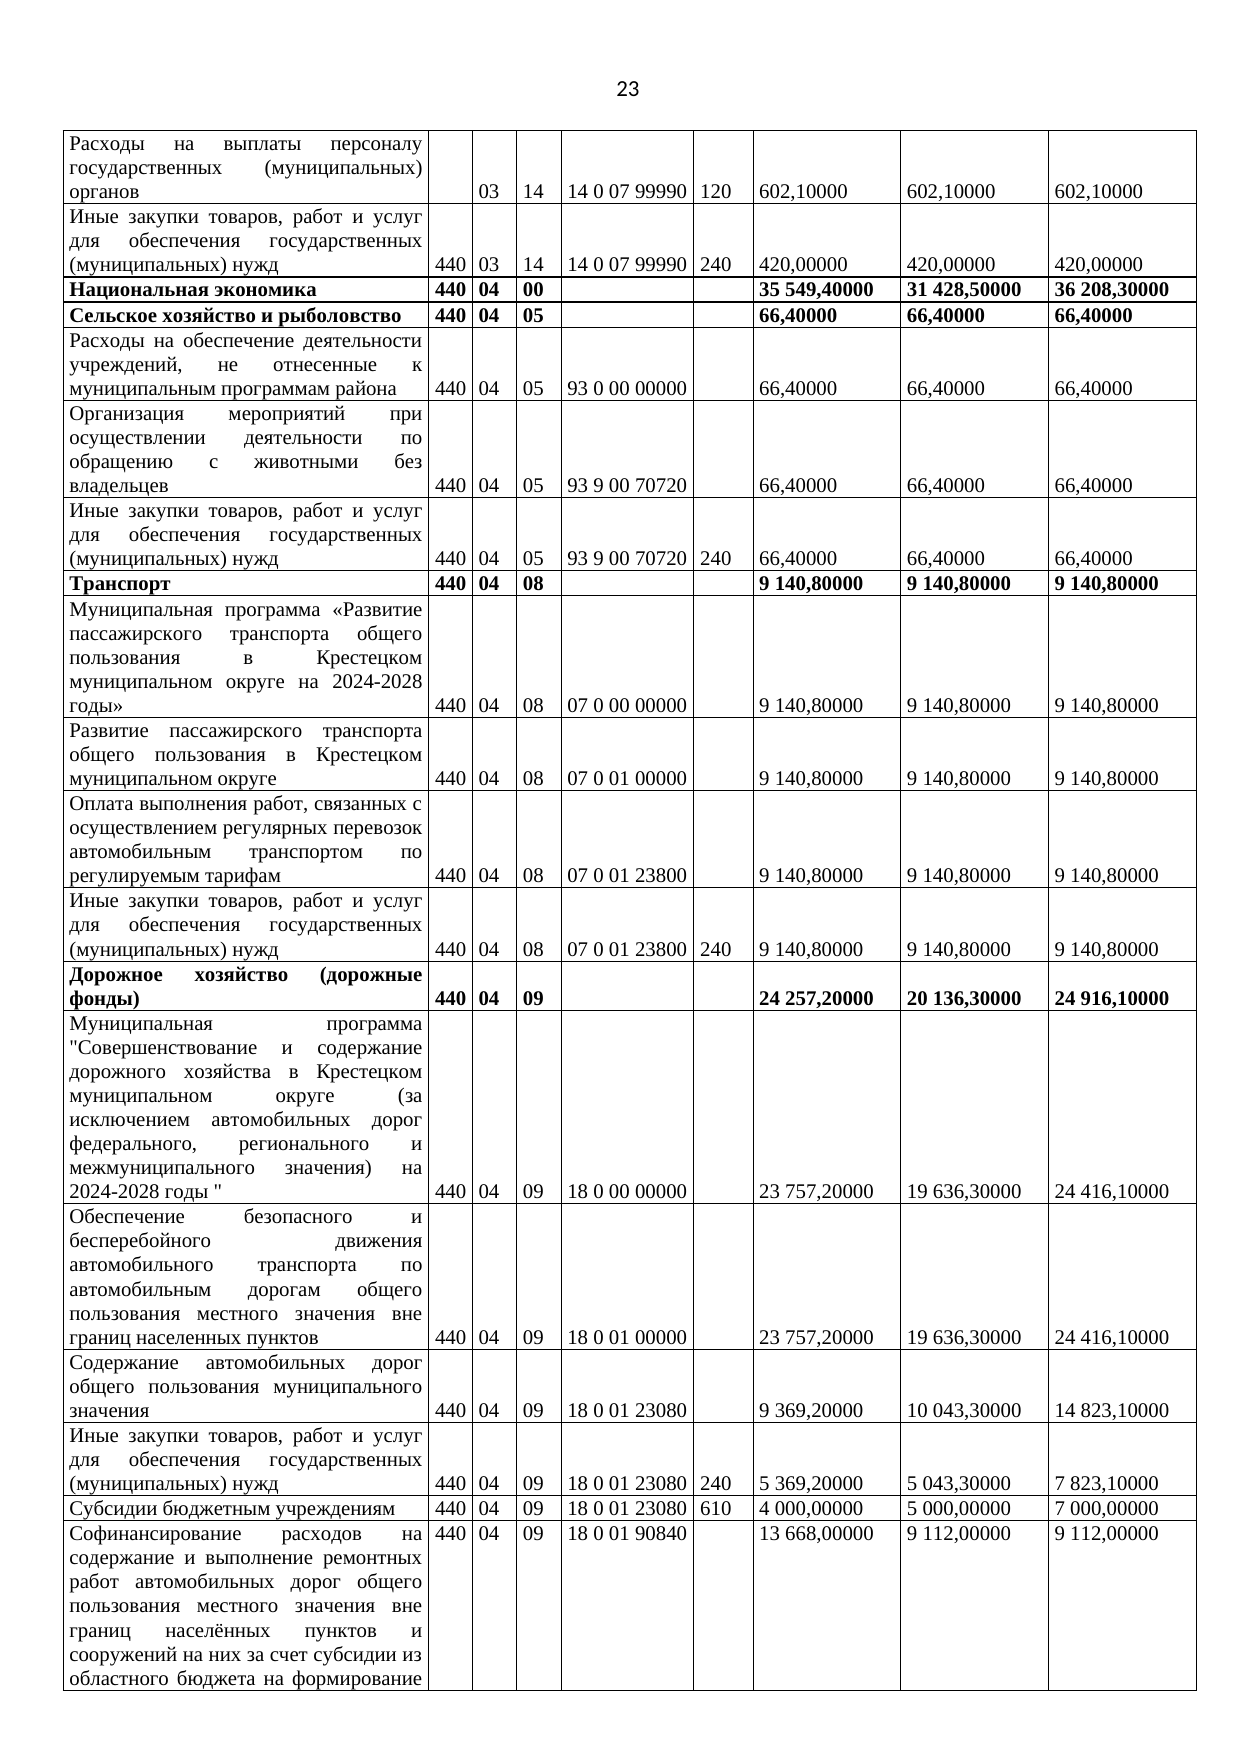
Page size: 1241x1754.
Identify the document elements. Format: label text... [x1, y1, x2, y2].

table_cell 240 [694, 1423, 753, 1495]
table_cell 04 [473, 571, 516, 595]
table_cell 08 [517, 718, 561, 790]
table_cell 66,40000 [754, 401, 900, 497]
table_cell 120 [694, 131, 753, 203]
table_cell 66,40000 [1049, 303, 1196, 327]
table_cell 04 [473, 498, 516, 570]
table_cell [694, 791, 753, 887]
table_cell 18 0 01 00000 [562, 1204, 693, 1349]
table_cell 602,10000 [901, 131, 1048, 203]
table_cell 66,40000 [754, 303, 900, 327]
table_cell 420,00000 [901, 204, 1048, 276]
table_cell 5 043,30000 [901, 1423, 1048, 1495]
table_cell 04 [473, 962, 516, 1010]
table_cell [694, 1350, 753, 1422]
table_cell 66,40000 [901, 303, 1048, 327]
table_cell 9 140,80000 [901, 571, 1048, 595]
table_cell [64, 1521, 428, 1690]
table_cell 9 140,80000 [1049, 596, 1196, 717]
table_cell Транспорт [64, 571, 428, 595]
table_cell Обеспечение безопасного и бесперебойного движения автомобильного транспорта по автомобильным дорогам общего пользования местного значения вне границ населенных пунктов [64, 1204, 428, 1349]
table_cell 04 [473, 1011, 516, 1203]
table_cell 14 823,10000 [1049, 1350, 1196, 1422]
table_cell 9 112,00000 [1049, 1521, 1196, 1690]
table_cell 09 [517, 1423, 561, 1495]
table_cell 5 369,20000 [754, 1423, 900, 1495]
table_cell 09 [517, 1521, 561, 1690]
table_cell 10 043,30000 [901, 1350, 1048, 1422]
table_cell 240 [694, 888, 753, 961]
table_cell [694, 401, 753, 497]
table_cell 35 549,40000 [754, 278, 900, 301]
table_cell Субсидии бюджетным учреждениям [64, 1496, 428, 1520]
table_cell 440 [429, 328, 472, 400]
table_cell Организация мероприятий при осуществлении деятельности по обращению с животными без владельцев [64, 401, 428, 497]
table_cell 09 [517, 1350, 561, 1422]
table_cell 9 140,80000 [901, 791, 1048, 887]
table_cell 420,00000 [754, 204, 900, 276]
table_cell 440 [429, 1011, 472, 1203]
table_cell 19 636,30000 [901, 1011, 1048, 1203]
table_cell 14 0 07 99990 [562, 204, 693, 276]
table_cell 04 [473, 1496, 516, 1520]
table_cell 9 140,80000 [754, 791, 900, 887]
table_cell [694, 962, 753, 1010]
table_cell 24 416,10000 [1049, 1204, 1196, 1349]
table_cell 04 [473, 1204, 516, 1349]
table_cell 19 636,30000 [901, 1204, 1048, 1349]
table_cell 23 757,20000 [754, 1011, 900, 1203]
table_cell 36 208,30000 [1049, 278, 1196, 301]
table_cell 440 [429, 498, 472, 570]
table_cell 9 140,80000 [1049, 718, 1196, 790]
table_cell Муниципальная программа «Развитие пассажирского транспорта общего пользования в Крестецком муниципальном округе на 2024-2028 годы» [64, 596, 428, 717]
table_cell Иные закупки товаров, работ и услуг для обеспечения государственных (муниципальных) нужд [64, 888, 428, 961]
table_cell 18 0 01 23080 [562, 1496, 693, 1520]
table_cell 440 [429, 1521, 472, 1690]
table_cell 66,40000 [754, 498, 900, 570]
table_cell 9 140,80000 [754, 888, 900, 961]
table_cell [694, 718, 753, 790]
table_cell [694, 303, 753, 327]
table_cell 07 0 01 23800 [562, 791, 693, 887]
table_cell 00 [517, 278, 561, 301]
table_cell 14 0 07 99990 [562, 131, 693, 203]
table_cell 440 [429, 888, 472, 961]
table_cell 9 140,80000 [754, 596, 900, 717]
table_cell 9 369,20000 [754, 1350, 900, 1422]
table_cell [562, 278, 693, 301]
table_cell Расходы на обеспечение деятельности учреждений, не отнесенные к муниципальным программам района [64, 328, 428, 400]
table_cell 9 140,80000 [1049, 571, 1196, 595]
table_cell 440 [429, 571, 472, 595]
table_cell 420,00000 [1049, 204, 1196, 276]
table_cell 04 [473, 596, 516, 717]
table_cell 440 [429, 1204, 472, 1349]
table_cell Расходы на выплаты персоналу государственных (муниципальных) органов [64, 131, 428, 203]
table_cell Муниципальная программа "Совершенствование и содержание дорожного хозяйства в Крестецком муниципальном округе (за исключением автомобильных дорог федерального, регионального и межмуниципального значения) на 2024-2028 годы " [64, 1011, 428, 1203]
table_cell [562, 303, 693, 327]
table_cell [429, 131, 472, 203]
table_cell [694, 1521, 753, 1690]
table_cell 9 140,80000 [901, 888, 1048, 961]
table_cell Оплата выполнения работ, связанных с осуществлением регулярных перевозок автомобильным транспортом по регулируемым тарифам [64, 791, 428, 887]
table_cell [562, 571, 693, 595]
table_cell 05 [517, 498, 561, 570]
table_cell 440 [429, 1496, 472, 1520]
table_cell 9 140,80000 [1049, 791, 1196, 887]
table_cell 240 [694, 204, 753, 276]
table_cell 04 [473, 888, 516, 961]
table_cell [694, 1204, 753, 1349]
table_cell 440 [429, 791, 472, 887]
table_cell 07 0 01 23800 [562, 888, 693, 961]
table_cell Иные закупки товаров, работ и услуг для обеспечения государственных (муниципальных) нужд [64, 1423, 428, 1495]
table_cell 66,40000 [901, 401, 1048, 497]
table_cell 08 [517, 791, 561, 887]
table_cell [694, 328, 753, 400]
table_cell 13 668,00000 [754, 1521, 900, 1690]
table_cell Содержание автомобильных дорог общего пользования муниципального значения [64, 1350, 428, 1422]
table_cell 04 [473, 303, 516, 327]
table_cell Национальная экономика [64, 278, 428, 301]
table_cell 05 [517, 303, 561, 327]
table_cell 610 [694, 1496, 753, 1520]
table_cell Иные закупки товаров, работ и услуг для обеспечения государственных (муниципальных) нужд [64, 498, 428, 570]
table_cell 04 [473, 1521, 516, 1690]
table_cell 18 0 00 00000 [562, 1011, 693, 1203]
table_cell 240 [694, 498, 753, 570]
table_cell [694, 1011, 753, 1203]
table_cell 7 823,10000 [1049, 1423, 1196, 1495]
table_cell 23 757,20000 [754, 1204, 900, 1349]
table_cell 07 0 01 00000 [562, 718, 693, 790]
table_cell 05 [517, 401, 561, 497]
table_cell 602,10000 [1049, 131, 1196, 203]
table_cell 04 [473, 718, 516, 790]
table_cell 93 9 00 70720 [562, 498, 693, 570]
table_cell 07 0 00 00000 [562, 596, 693, 717]
table_cell 09 [517, 962, 561, 1010]
table_cell Развитие пассажирского транспорта общего пользования в Крестецком муниципальном округе [64, 718, 428, 790]
table_cell 93 0 00 00000 [562, 328, 693, 400]
table_cell 08 [517, 596, 561, 717]
table_cell 440 [429, 204, 472, 276]
table_cell 14 [517, 204, 561, 276]
table_cell 08 [517, 888, 561, 961]
table_cell 7 000,00000 [1049, 1496, 1196, 1520]
table_cell 66,40000 [901, 498, 1048, 570]
table_cell 05 [517, 328, 561, 400]
table_cell 03 [473, 204, 516, 276]
table_cell 18 0 01 90840 [562, 1521, 693, 1690]
table_cell 04 [473, 328, 516, 400]
table_cell [694, 596, 753, 717]
table_cell Дорожное хозяйство (дорожные фонды) [64, 962, 428, 1010]
table_cell [694, 571, 753, 595]
table_cell [694, 278, 753, 301]
table_cell 04 [473, 791, 516, 887]
table_cell Иные закупки товаров, работ и услуг для обеспечения государственных (муниципальных) нужд [64, 204, 428, 276]
table_cell 08 [517, 571, 561, 595]
table_cell 9 140,80000 [901, 718, 1048, 790]
table_cell 04 [473, 278, 516, 301]
table_cell 440 [429, 303, 472, 327]
table_cell 04 [473, 1423, 516, 1495]
table_cell 31 428,50000 [901, 278, 1048, 301]
table_cell 04 [473, 401, 516, 497]
table_cell 14 [517, 131, 561, 203]
table_cell 09 [517, 1496, 561, 1520]
table_cell 9 140,80000 [1049, 888, 1196, 961]
table_cell 4 000,00000 [754, 1496, 900, 1520]
table_cell 24 416,10000 [1049, 1011, 1196, 1203]
table_cell 440 [429, 596, 472, 717]
table_cell 9 112,00000 [901, 1521, 1048, 1690]
table_cell 93 9 00 70720 [562, 401, 693, 497]
table_cell 20 136,30000 [901, 962, 1048, 1010]
table_cell Сельское хозяйство и рыболовство [64, 303, 428, 327]
table_cell 03 [473, 131, 516, 203]
table_cell 18 0 01 23080 [562, 1350, 693, 1422]
table_cell 66,40000 [1049, 328, 1196, 400]
table_cell 440 [429, 278, 472, 301]
table_cell 9 140,80000 [754, 718, 900, 790]
table_cell 66,40000 [1049, 498, 1196, 570]
table_cell 09 [517, 1204, 561, 1349]
table_cell 66,40000 [901, 328, 1048, 400]
table_cell 18 0 01 23080 [562, 1423, 693, 1495]
table_cell [562, 962, 693, 1010]
table_cell 440 [429, 718, 472, 790]
table_cell 602,10000 [754, 131, 900, 203]
table_cell 5 000,00000 [901, 1496, 1048, 1520]
table_cell 66,40000 [754, 328, 900, 400]
table_cell 9 140,80000 [754, 571, 900, 595]
table_cell 66,40000 [1049, 401, 1196, 497]
table_cell 440 [429, 1423, 472, 1495]
table_cell 440 [429, 1350, 472, 1422]
table_cell 440 [429, 401, 472, 497]
table_cell 09 [517, 1011, 561, 1203]
table_cell 24 916,10000 [1049, 962, 1196, 1010]
table_cell 24 257,20000 [754, 962, 900, 1010]
table_cell 9 140,80000 [901, 596, 1048, 717]
table_cell 440 [429, 962, 472, 1010]
table_cell 04 [473, 1350, 516, 1422]
